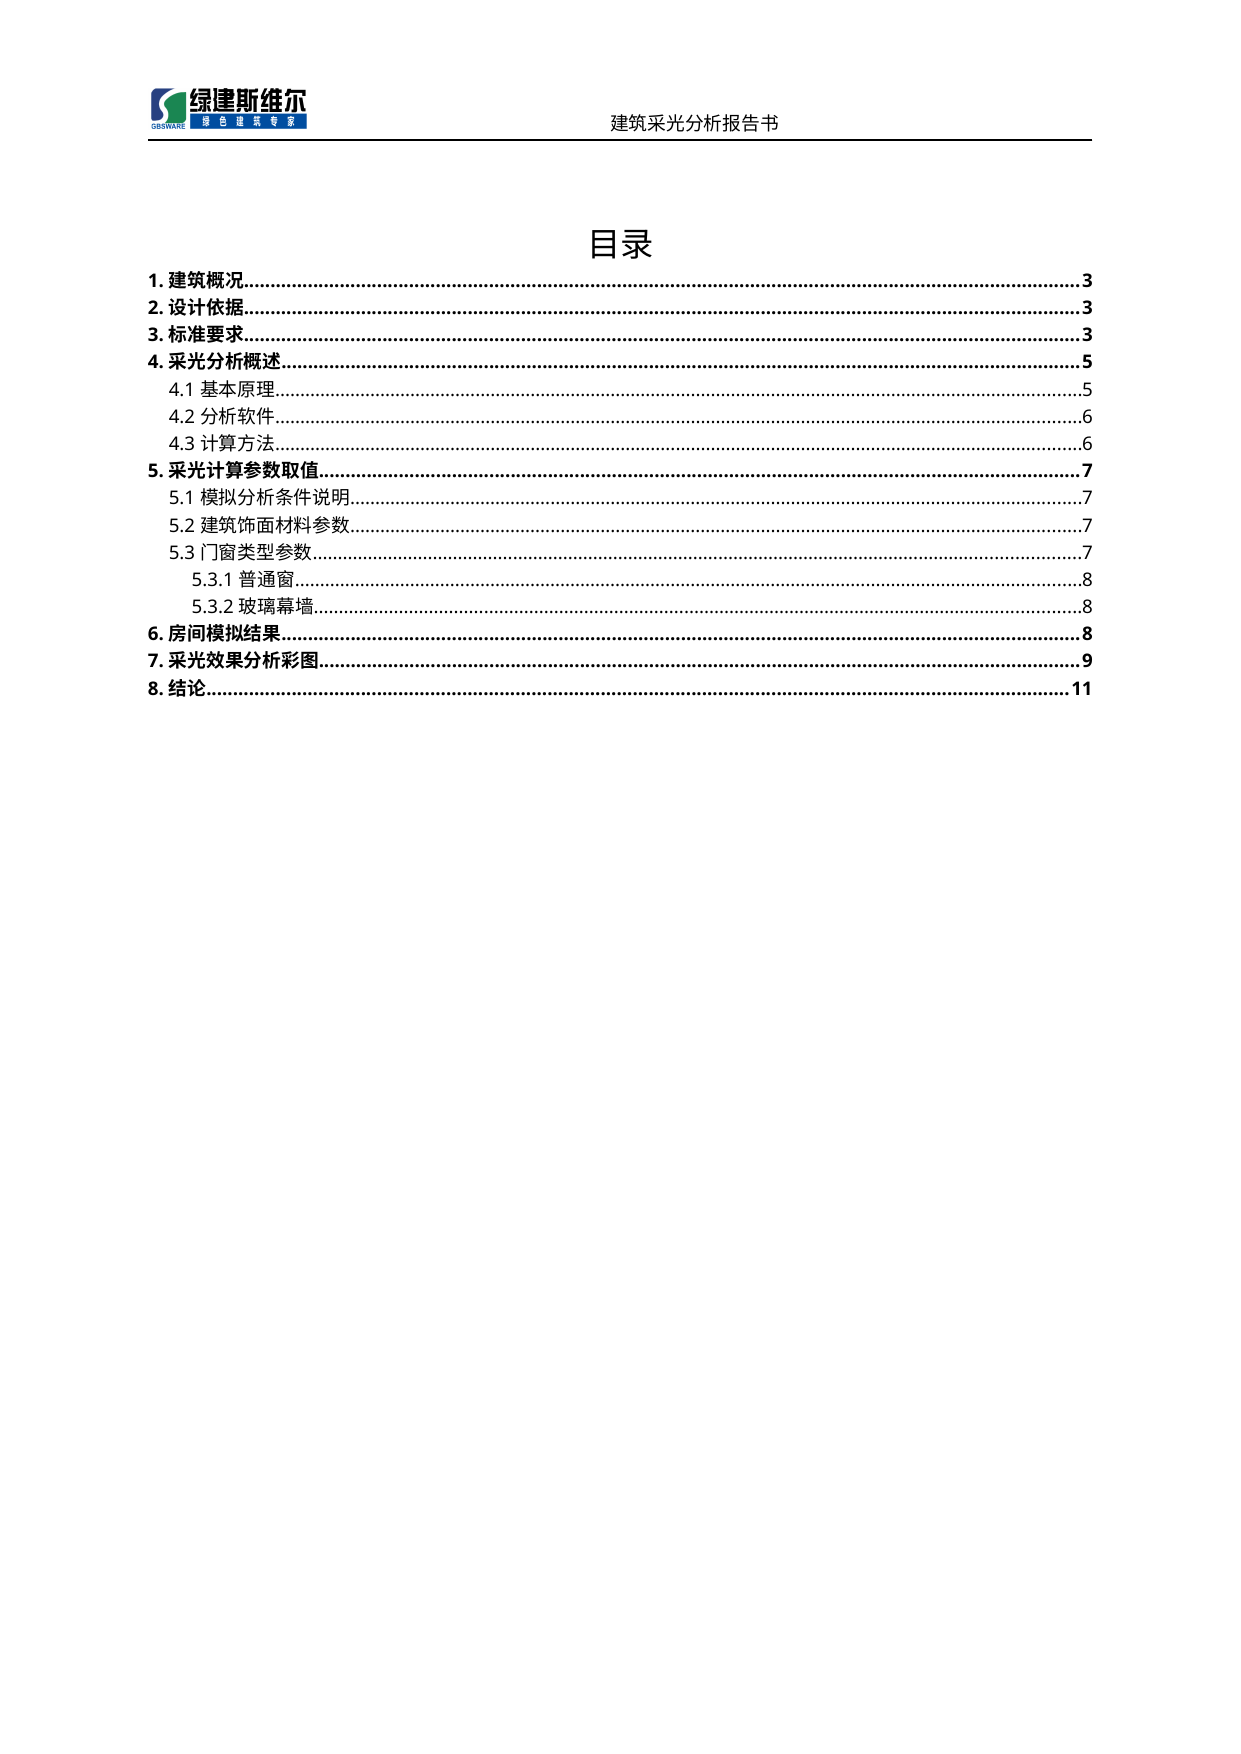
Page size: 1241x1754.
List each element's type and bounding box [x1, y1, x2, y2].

picture [147, 88, 308, 130]
